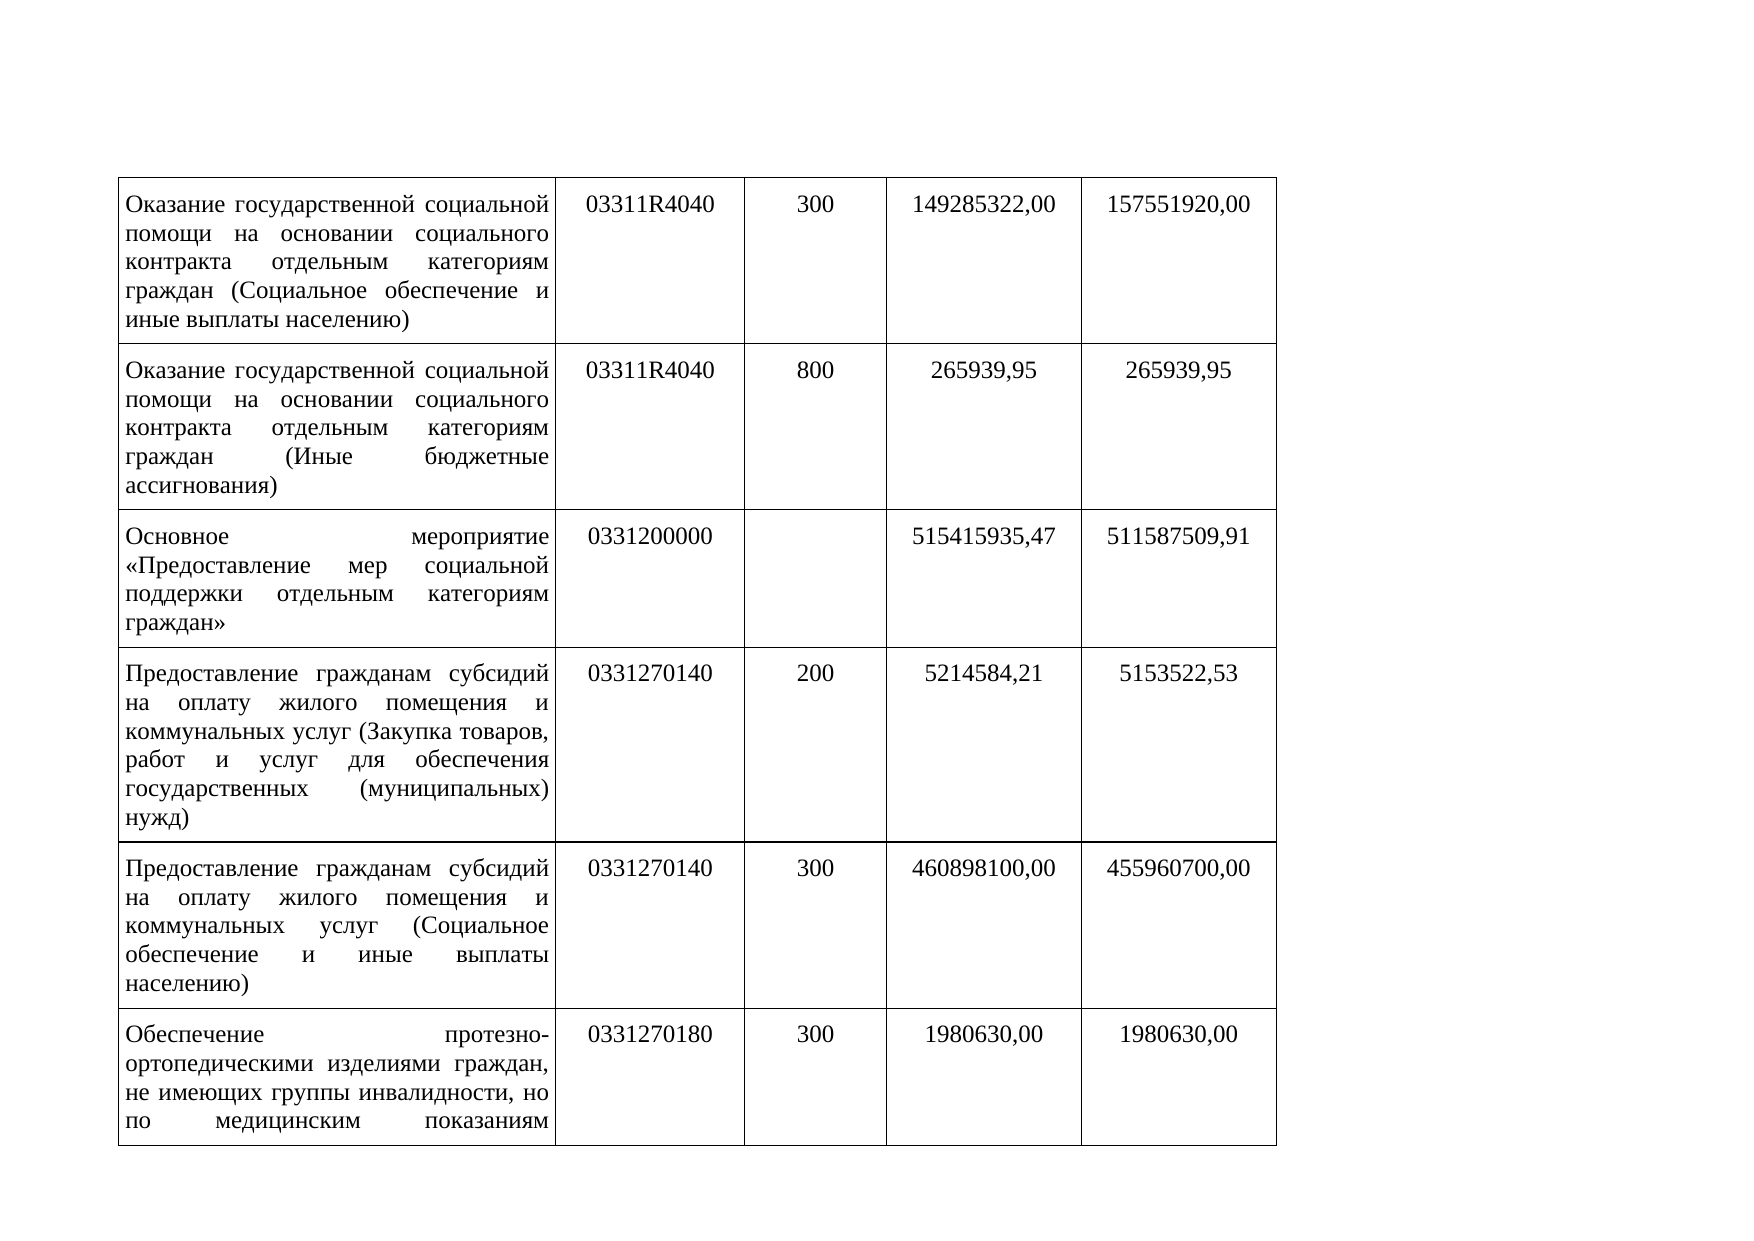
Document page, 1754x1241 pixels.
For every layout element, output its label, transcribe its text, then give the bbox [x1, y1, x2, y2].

table_cell 149285322,00 [887, 178, 1081, 343]
table_cell 300 [745, 1009, 886, 1145]
table_cell 5214584,21 [887, 648, 1081, 841]
table_cell Основное мероприятие «Предоставление мер социальной поддержки отдельным категориям граждан» [119, 510, 555, 647]
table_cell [119, 1009, 555, 1145]
table_cell 265939,95 [887, 344, 1081, 509]
table_cell 157551920,00 [1082, 178, 1276, 343]
table_cell 03311R4040 [556, 344, 744, 509]
table_cell 511587509,91 [1082, 510, 1276, 647]
table_cell 455960700,00 [1082, 843, 1276, 1007]
table_cell 1980630,00 [887, 1009, 1081, 1145]
table_cell 200 [745, 648, 886, 841]
table_cell 0331200000 [556, 510, 744, 647]
table_cell 515415935,47 [887, 510, 1081, 647]
table_cell 03311R4040 [556, 178, 744, 343]
table_cell 5153522,53 [1082, 648, 1276, 841]
table_cell [745, 510, 886, 647]
table_cell 300 [745, 178, 886, 343]
table_cell Оказание государственной социальной помощи на основании социального контракта отдельным категориям граждан (Социальное обеспечение и иные выплаты населению) [119, 178, 555, 343]
table_cell 0331270140 [556, 648, 744, 841]
table_cell 0331270180 [556, 1009, 744, 1145]
table_cell 1980630,00 [1082, 1009, 1276, 1145]
table_cell 800 [745, 344, 886, 509]
table_cell 460898100,00 [887, 843, 1081, 1007]
table_cell 300 [745, 843, 886, 1007]
table_cell Оказание государственной социальной помощи на основании социального контракта отдельным категориям граждан (Иные бюджетные ассигнования) [119, 344, 555, 509]
table_cell Предоставление гражданам субсидий на оплату жилого помещения и коммунальных услуг (Социальное обеспечение и иные выплаты населению) [119, 843, 555, 1007]
table_cell 0331270140 [556, 843, 744, 1007]
table_cell 265939,95 [1082, 344, 1276, 509]
table_cell Предоставление гражданам субсидий на оплату жилого помещения и коммунальных услуг (Закупка товаров, работ и услуг для обеспечения государственных (муниципальных) нужд) [119, 648, 555, 841]
